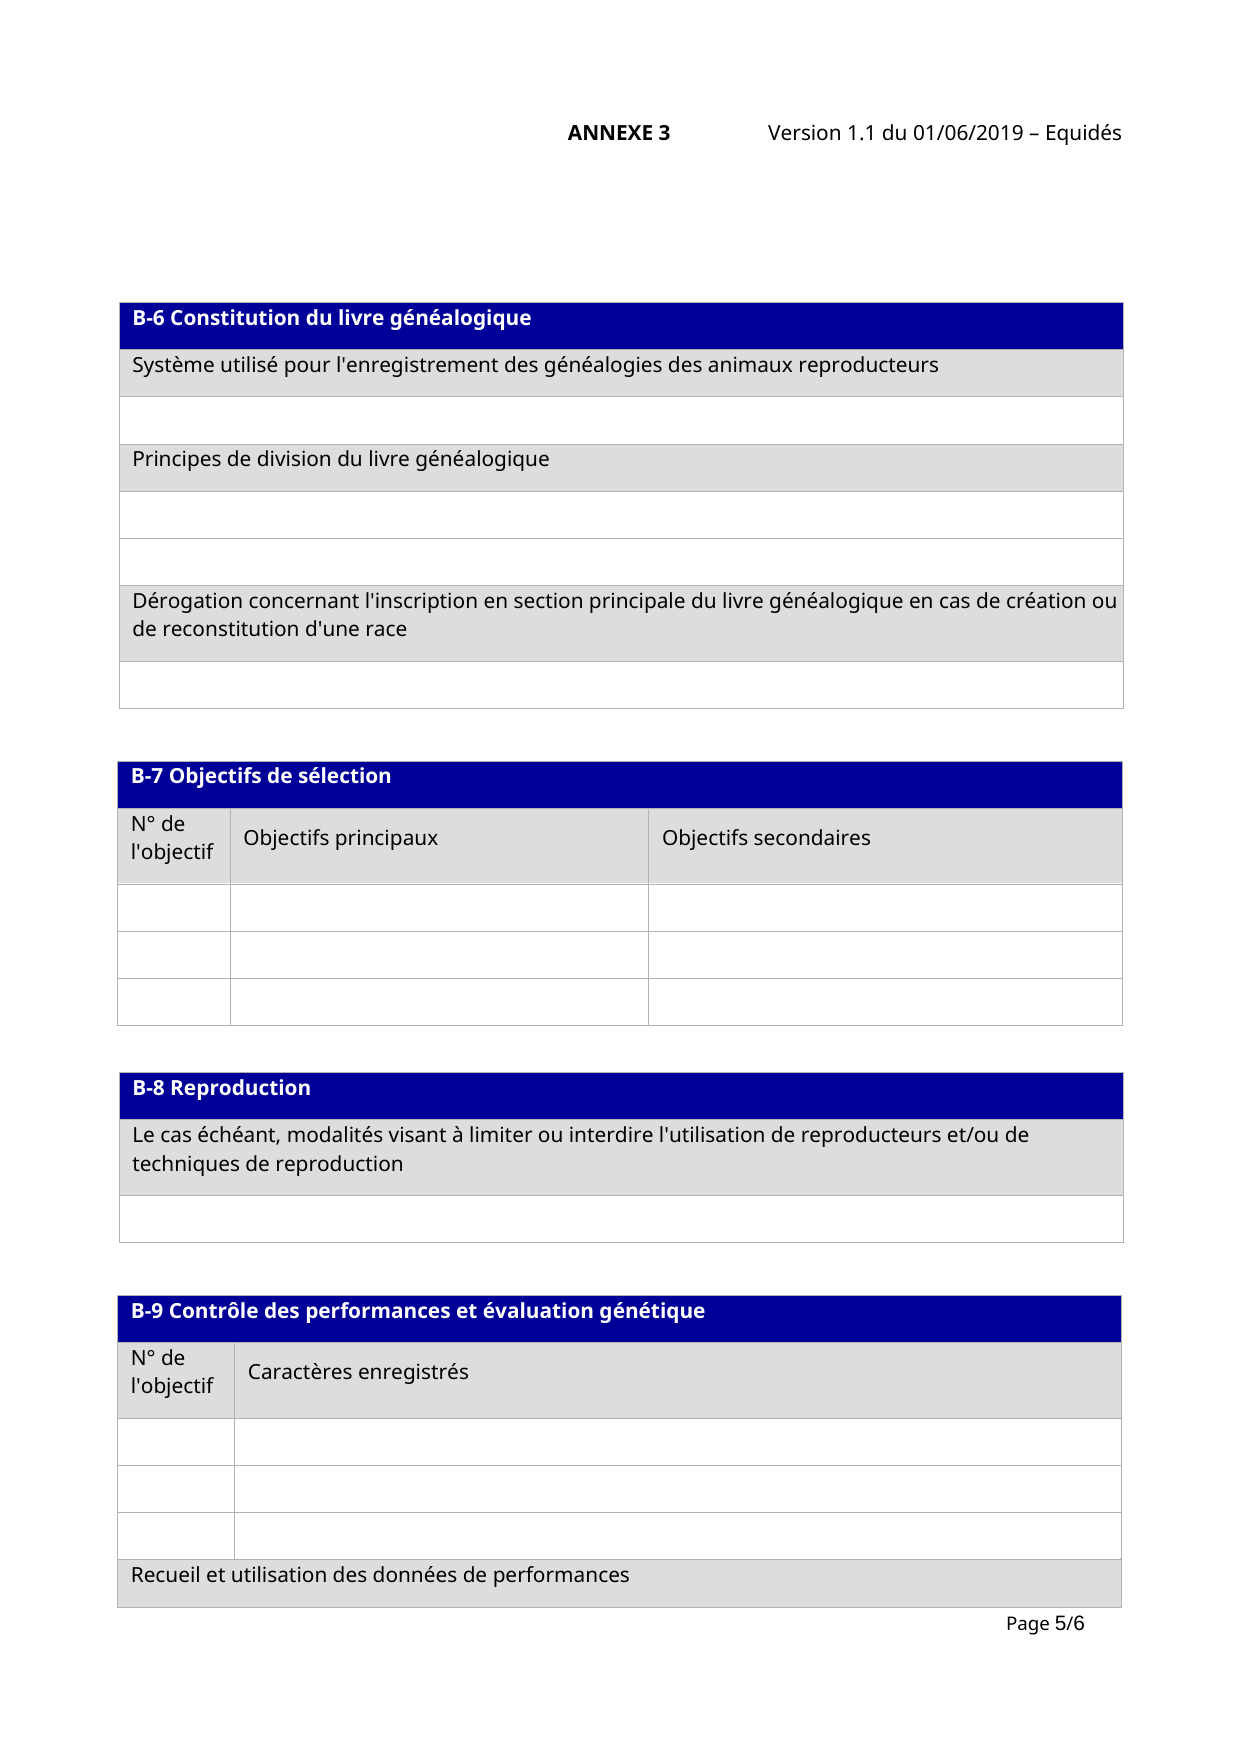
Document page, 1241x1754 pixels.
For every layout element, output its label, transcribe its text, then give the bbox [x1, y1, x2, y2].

table_cell [649, 932, 1122, 978]
table_cell Recueil et utilisation des données de performances [118, 1560, 1121, 1607]
table_cell [235, 1513, 1121, 1559]
table_cell [118, 932, 230, 978]
table_cell Système utilisé pour l'enregistrement des généalogies des animaux reproducteurs [120, 350, 1123, 396]
table_cell [231, 979, 648, 1025]
table_cell [118, 1513, 234, 1559]
table_cell [231, 932, 648, 978]
table_cell [118, 1466, 234, 1512]
table_cell [120, 397, 1123, 443]
table_cell Objectifs secondaires [649, 809, 1122, 883]
table_cell N° de l'objectif [118, 809, 230, 883]
table_cell [649, 979, 1122, 1025]
table_cell [118, 885, 230, 931]
table_header B-8 Reproduction [120, 1073, 1123, 1119]
table_cell [120, 1196, 1123, 1242]
table_cell Principes de division du livre généalogique [120, 445, 1123, 491]
table_cell Dérogation concernant l'inscription en section principale du livre généalogique en cas de création ou de reconstitution d'une race [120, 586, 1123, 661]
table_header B-9 Contrôle des performances et évaluation génétique [118, 1296, 1121, 1342]
table_cell [120, 539, 1123, 585]
table_cell [118, 979, 230, 1025]
table_cell Le cas échéant, modalités visant à limiter ou interdire l'utilisation de reproducteurs et/ou de techniques de reproduction [120, 1120, 1123, 1195]
table_cell Caractères enregistrés [235, 1343, 1121, 1418]
table_cell [649, 885, 1122, 931]
table_cell [120, 662, 1123, 708]
table_cell [120, 492, 1123, 538]
table_cell [235, 1466, 1121, 1512]
table_cell [231, 885, 648, 931]
table_cell [118, 1419, 234, 1465]
table_cell [235, 1419, 1121, 1465]
table_cell Objectifs principaux [231, 809, 648, 883]
table_cell N° de l'objectif [118, 1343, 234, 1418]
table_header B-7 Objectifs de sélection [118, 762, 1122, 808]
table_header B-6 Constitution du livre généalogique [120, 303, 1123, 349]
